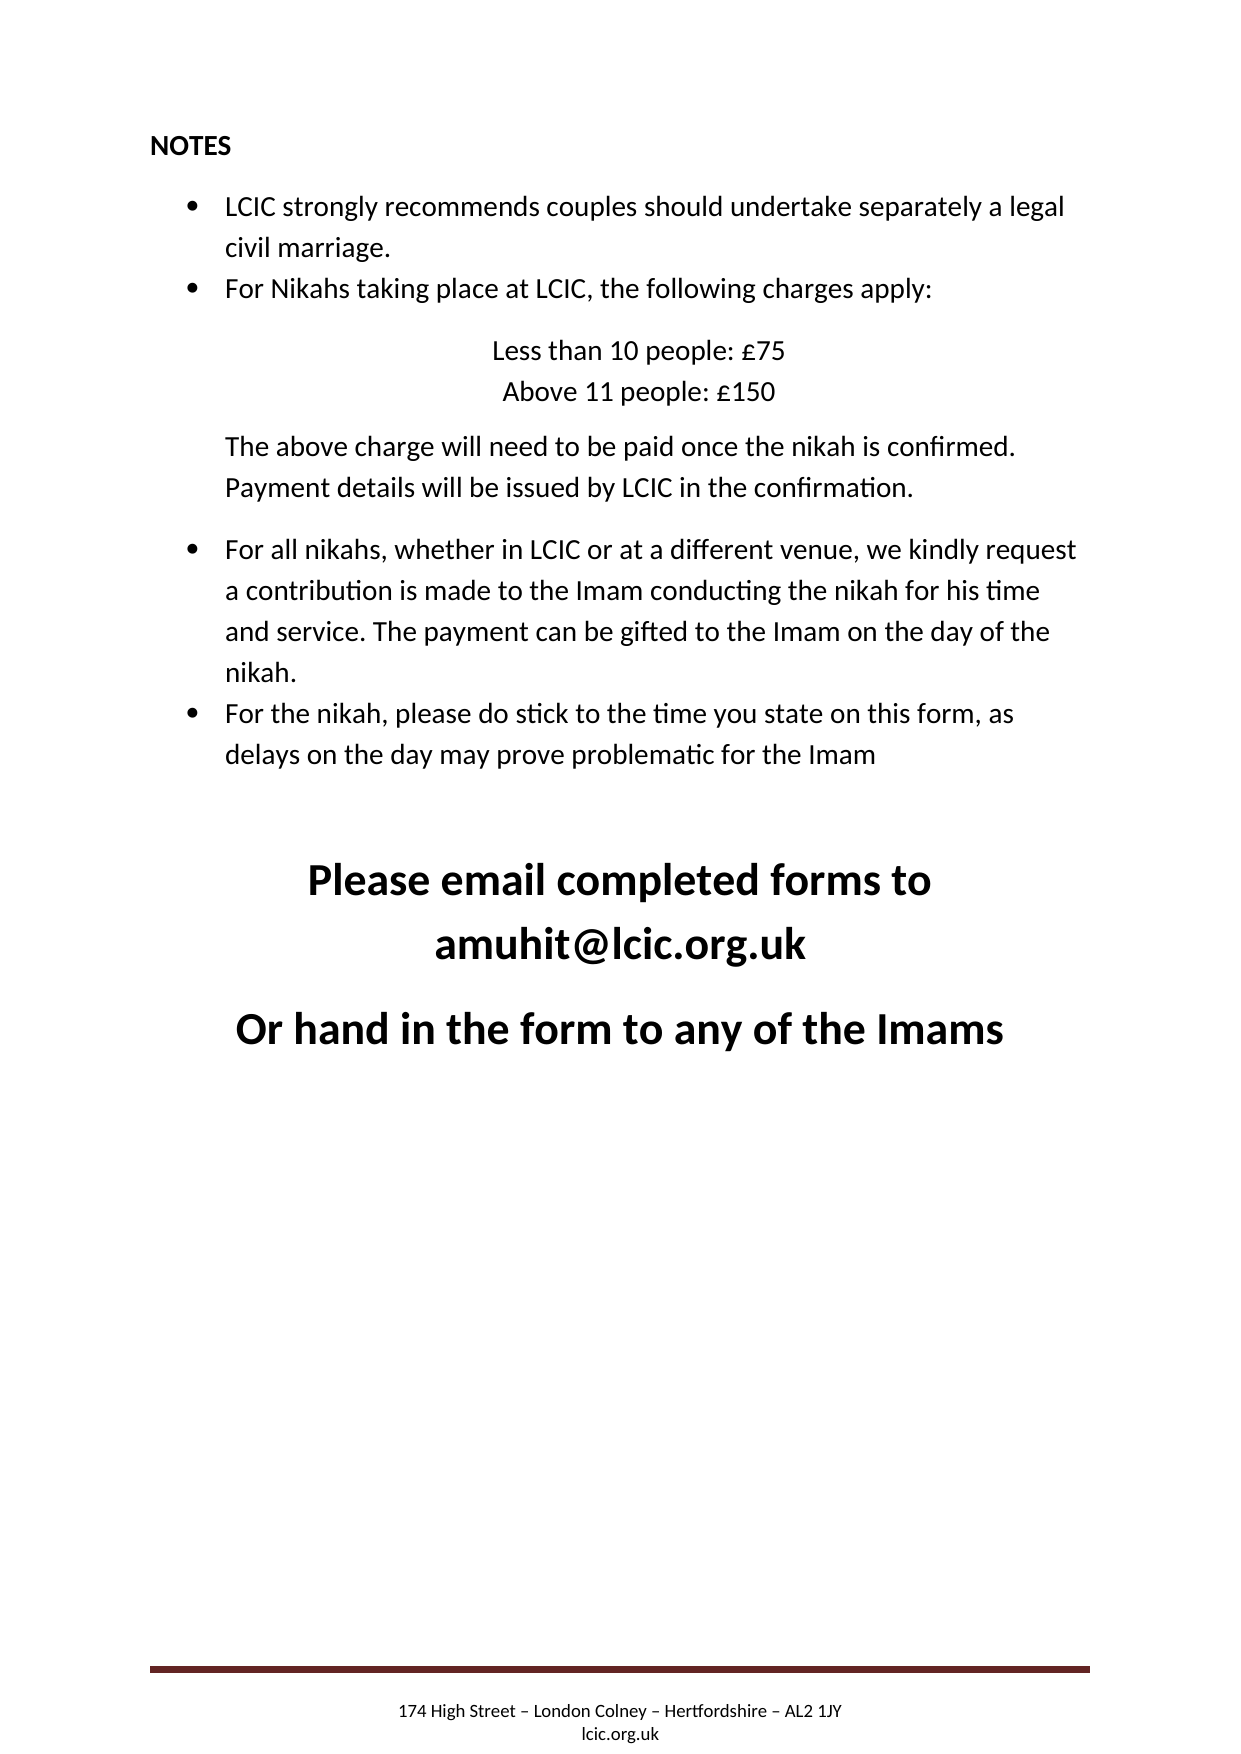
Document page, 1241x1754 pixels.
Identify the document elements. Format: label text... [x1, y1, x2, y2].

text NOTES [150, 127, 1090, 162]
text The above charge will need to be paid once the nikah is confirmed. Payment details will be issued by LCIC in the confirmation. [225, 428, 1090, 505]
list LCIC strongly recommends couples should undertake separately a legal civil marriage. [187, 188, 1090, 265]
list For all nikahs, whether in LCIC or at a different venue, we kindly request a contribution is made to the Imam conducting the nikah for his time and service. The payment can be gifted to the Imam on the day of the nikah. [187, 531, 1090, 689]
text Less than 10 people: £75 [187, 332, 1090, 368]
text Or hand in the form to any of the Imams [150, 1000, 1090, 1056]
text Above 11 people: £150 [187, 373, 1090, 408]
list For the nikah, please do stick to the time you state on this form, as delays on the day may prove problematic for the Imam [187, 695, 1090, 771]
list For Nikahs taking place at LCIC, the following charges apply: [187, 270, 1090, 306]
text Please email completed forms to amuhit@lcic.org.uk [150, 851, 1090, 971]
